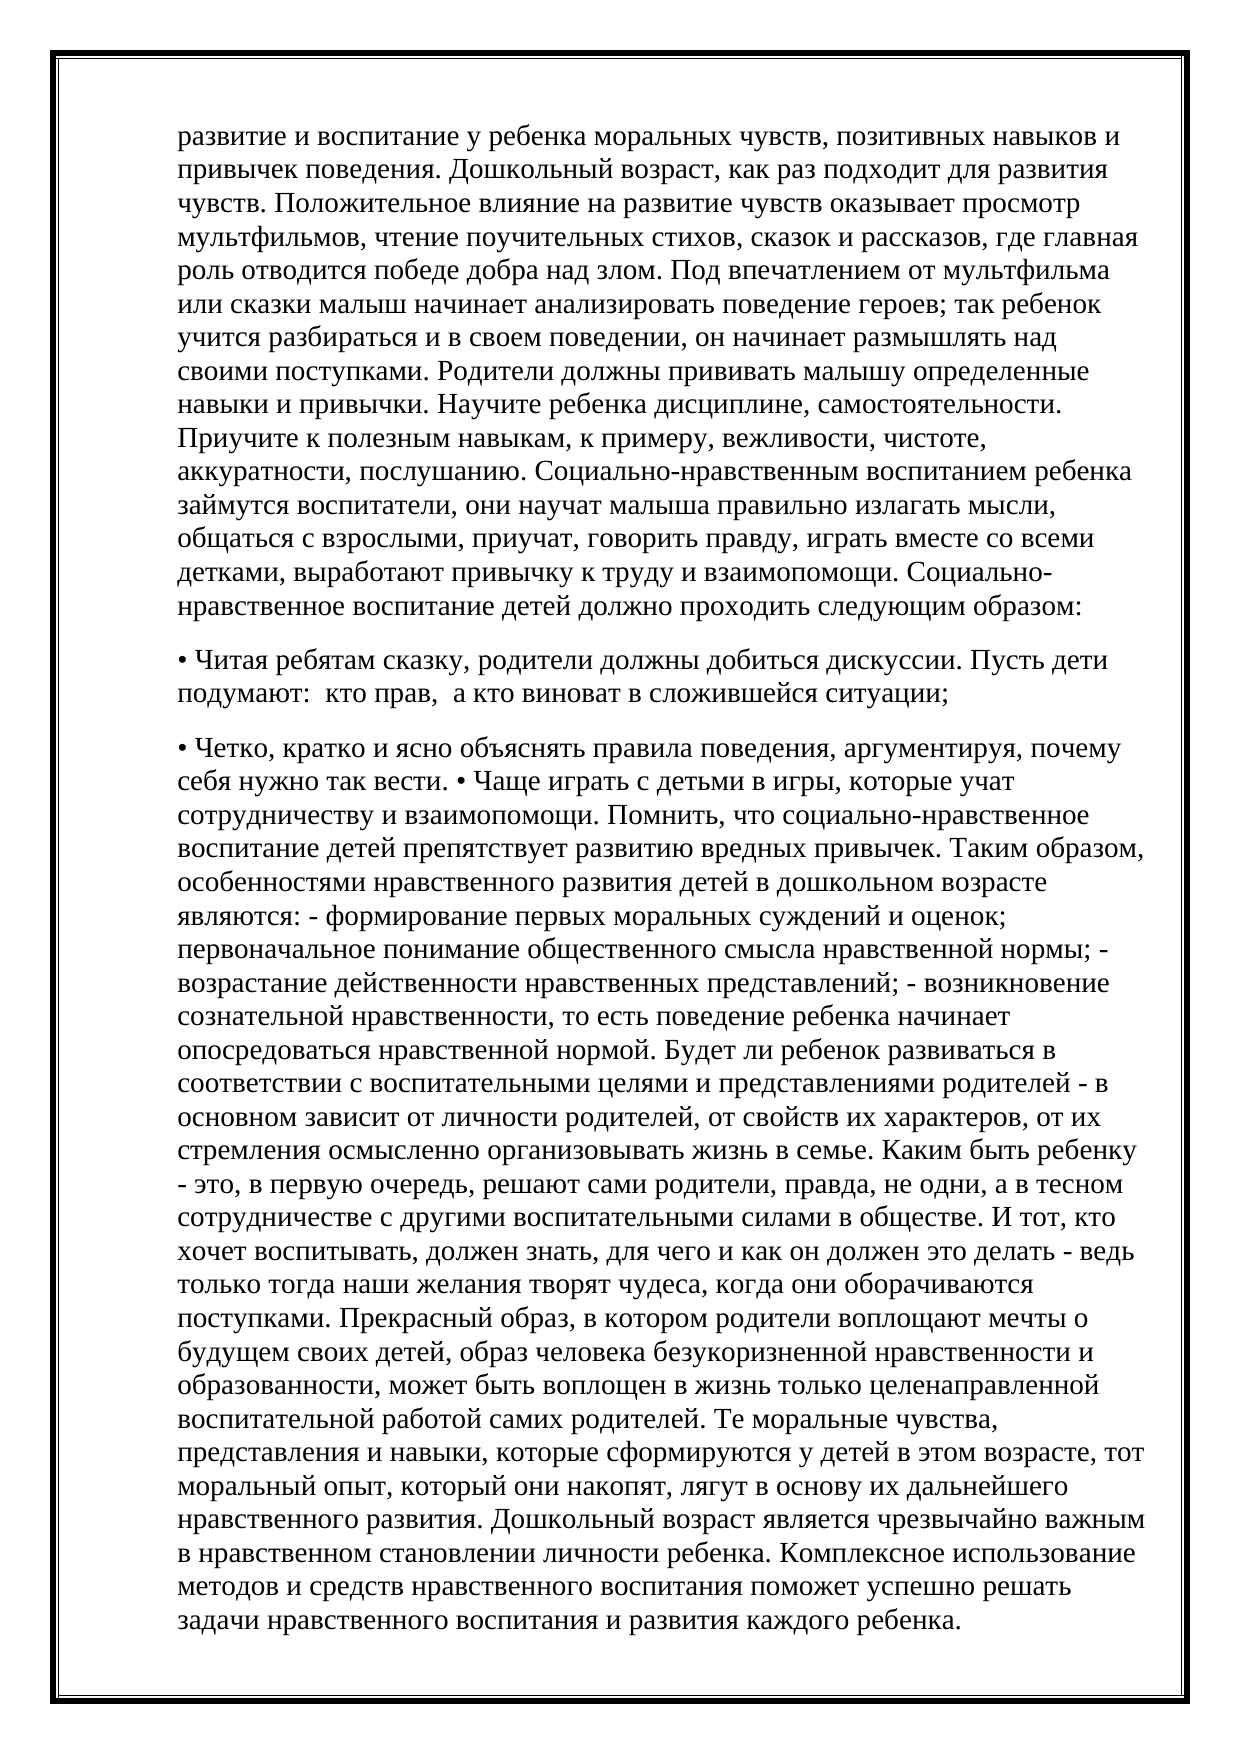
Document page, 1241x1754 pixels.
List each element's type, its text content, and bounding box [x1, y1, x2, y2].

text • Читая ребятам сказку, родители должны добиться дискуссии. Пусть дети подумают: кто прав, а кто виноват в сложившейся ситуации; [177, 642, 1152, 709]
text • Четко, кратко и ясно объяснять правила поведения, аргументируя, почему себя нужно так вести. • Чаще играть с детьми в игры, которые учат сотрудничеству и взаимопомощи. Помнить, что социально-нравственное воспитание детей препятствует развитию вредных привычек. Таким образом, особенностями нравственного развития детей в дошкольном возрасте являются: - формирование первых моральных суждений и оценок; первоначальное понимание общественного смысла нравственной нормы; - возрастание действенности нравственных представлений; - возникновение сознательной нравственности, то есть поведение ребенка начинает опосредоваться нравственной нормой. Будет ли ребенок развиваться в соответствии с воспитательными целями и представлениями родителей - в основном зависит от личности родителей, от свойств их характеров, от их стремления осмысленно организовывать жизнь в семье. Каким быть ребенку - это, в первую очередь, решают сами родители, правда, не одни, а в тесном сотрудничестве с другими воспитательными силами в обществе. И тот, кто хочет воспитывать, должен знать, для чего и как он должен это делать - ведь только тогда наши желания творят чудеса, когда они оборачиваются поступками. Прекрасный образ, в котором родители воплощают мечты о будущем своих детей, образ человека безукоризненной нравственности и образованности, может быть воплощен в жизнь только целенаправленной воспитательной работой самих родителей. Те моральные чувства, представления и навыки, которые сформируются у детей в этом возрасте, тот моральный опыт, который они накопят, лягут в основу их дальнейшего нравственного развития. Дошкольный возраст является чрезвычайно важным в нравственном становлении личности ребенка. Комплексное использование методов и средств нравственного воспитания поможет успешно решать задачи нравственного воспитания и развития каждого ребенка. [177, 730, 1152, 1636]
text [177, 118, 1152, 621]
